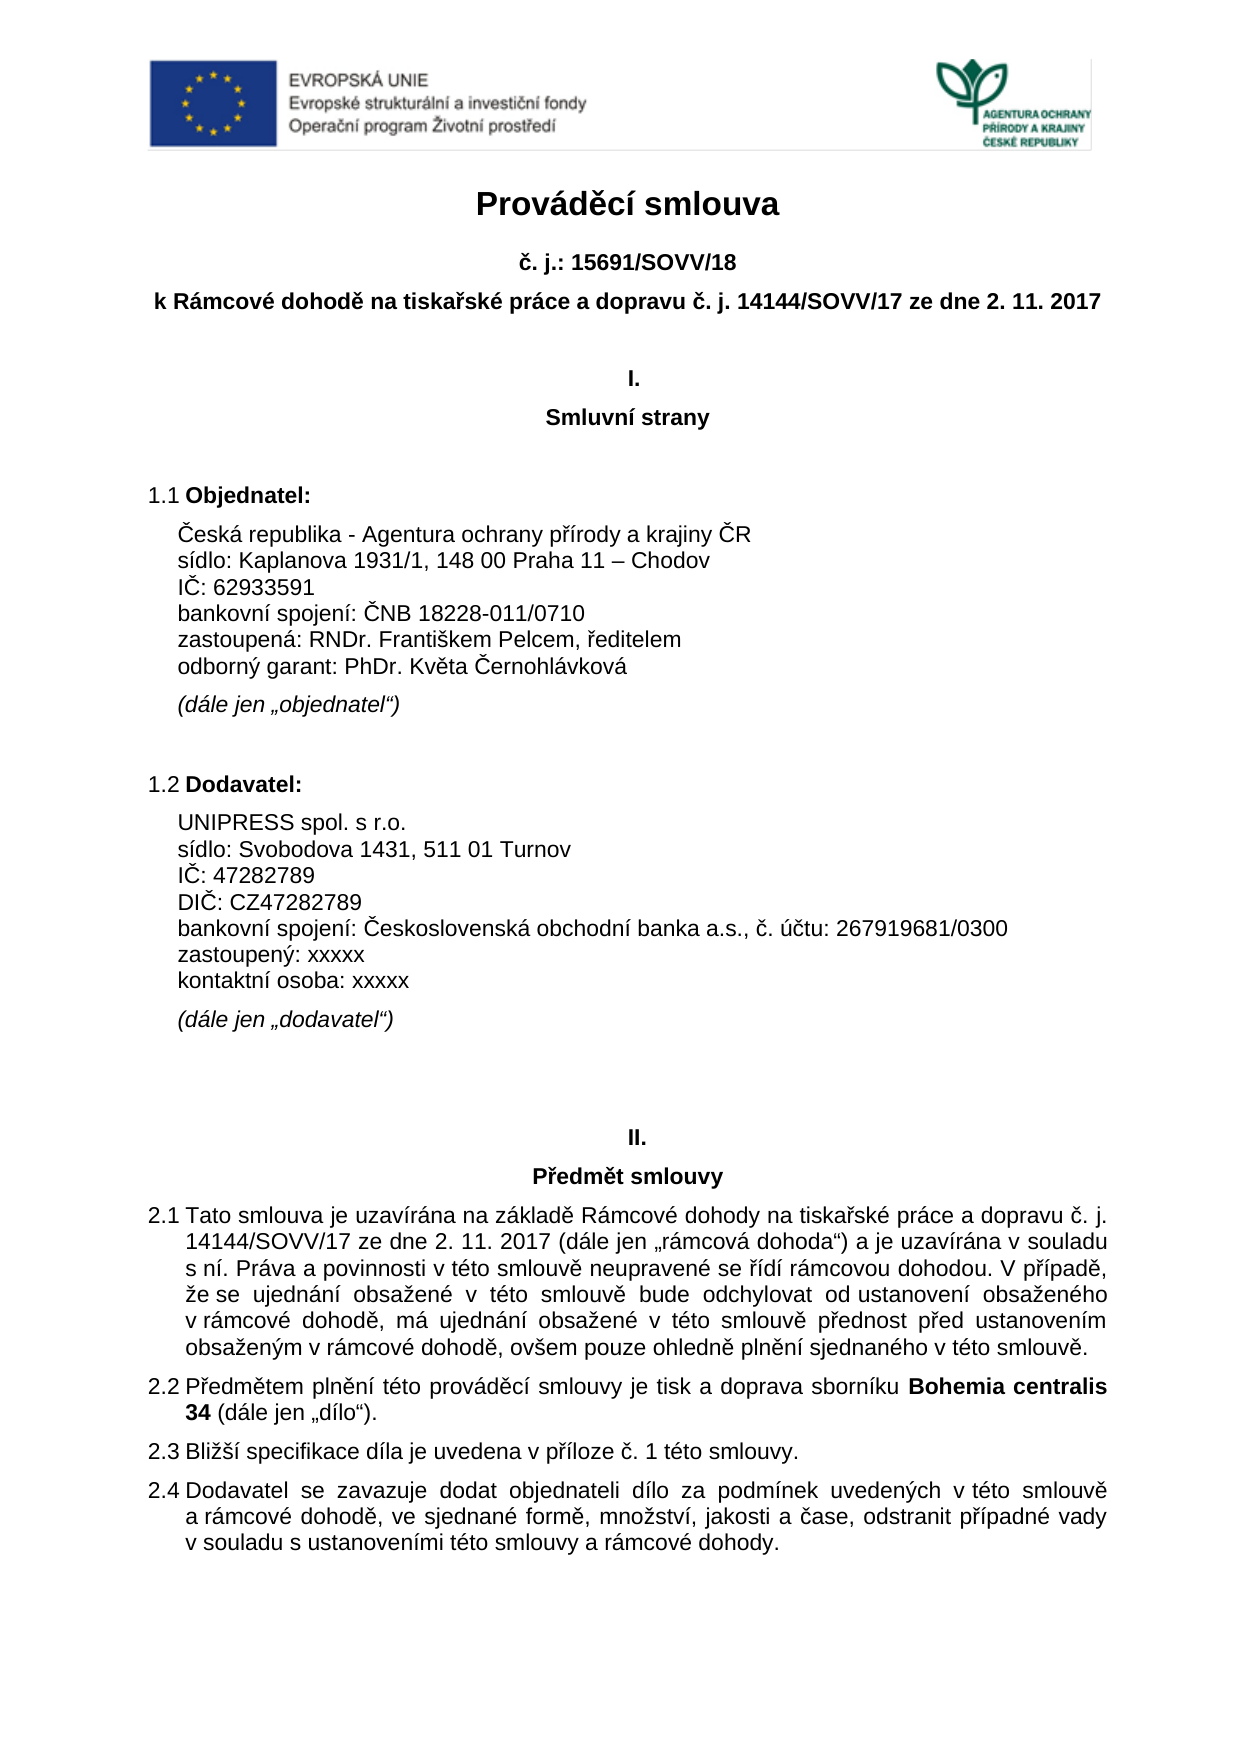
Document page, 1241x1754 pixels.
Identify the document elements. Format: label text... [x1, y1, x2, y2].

text sídlo: Kaplanova 1931/1, 148 00 Praha 11 – Chodov [177, 547, 1107, 573]
text odborný garant: PhDr. Květa Černohlávková [177, 653, 1107, 679]
text zastoupená: RNDr. Františkem Pelcem, ředitelem [177, 626, 1107, 653]
text IČ: 47282789 [177, 862, 1107, 888]
text Česká republika - Agentura ochrany přírody a krajiny ČR [177, 521, 1107, 547]
text Prováděcí smlouva [148, 184, 1107, 222]
text bankovní spojení: Československá obchodní banka a.s., č. účtu: 267919681/0300 [177, 915, 1107, 941]
text sídlo: Svobodova 1431, 511 01 Turnov [177, 836, 1107, 862]
text č. j.: 15691/SOVV/18 [148, 249, 1107, 275]
list Dodavatel: [148, 771, 1107, 797]
text zastoupený: xxxxx [177, 941, 1107, 967]
text (dále jen „objednatel“) [177, 691, 1107, 718]
text UNIPRESS spol. s r.o. [177, 809, 1107, 836]
text kontaktní osoba: xxxxx [177, 967, 1107, 994]
list Tato smlouva je uzavírána na základě Rámcové dohody na tiskařské práce a dopravu č. j. 14144/SOVV/17 ze dne 2. 11. 2017 (dále jen „rámcová dohoda“) a je uzavírána v souladu s ní. Práva a povinnosti v této smlouvě neupravené se řídí rámcovou dohodou. V případě, že se ujednání obsažené v této smlouvě bude odchylovat od ustanovení obsaženého v rámcové dohodě, má ujednání obsažené v této smlouvě přednost před ustanovením obsaženým v rámcové dohodě, ovšem pouze ohledně plnění sjednaného v této smlouvě. [148, 1202, 1107, 1360]
list Objednatel: [148, 482, 1107, 508]
text (dále jen „dodavatel“) [177, 1006, 1107, 1033]
text k Rámcové dohodě na tiskařské práce a dopravu č. j. 14144/SOVV/17 ze dne 2. 11. 2017 [148, 288, 1107, 314]
text IČ: 62933591 [177, 573, 1107, 600]
text Smluvní strany [148, 404, 1107, 431]
list Dodavatel se zavazuje dodat objednateli dílo za podmínek uvedených v této smlouvě a rámcové dohodě, ve sjednané formě, množství, jakosti a čase, odstranit případné vady v souladu s ustanoveními této smlouvy a rámcové dohody. [148, 1477, 1107, 1556]
list Předmětem plnění této prováděcí smlouvy je tisk a doprava sborníku Bohemia centralis 34 (dále jen „dílo“). [148, 1373, 1107, 1425]
list Bližší specifikace díla je uvedena v příloze č. 1 této smlouvy. [148, 1438, 1107, 1464]
text DIČ: CZ47282789 [177, 888, 1107, 915]
text Předmět smlouvy [148, 1163, 1107, 1189]
text bankovní spojení: ČNB 18228-011/0710 [177, 600, 1107, 626]
picture [147, 59, 1093, 152]
